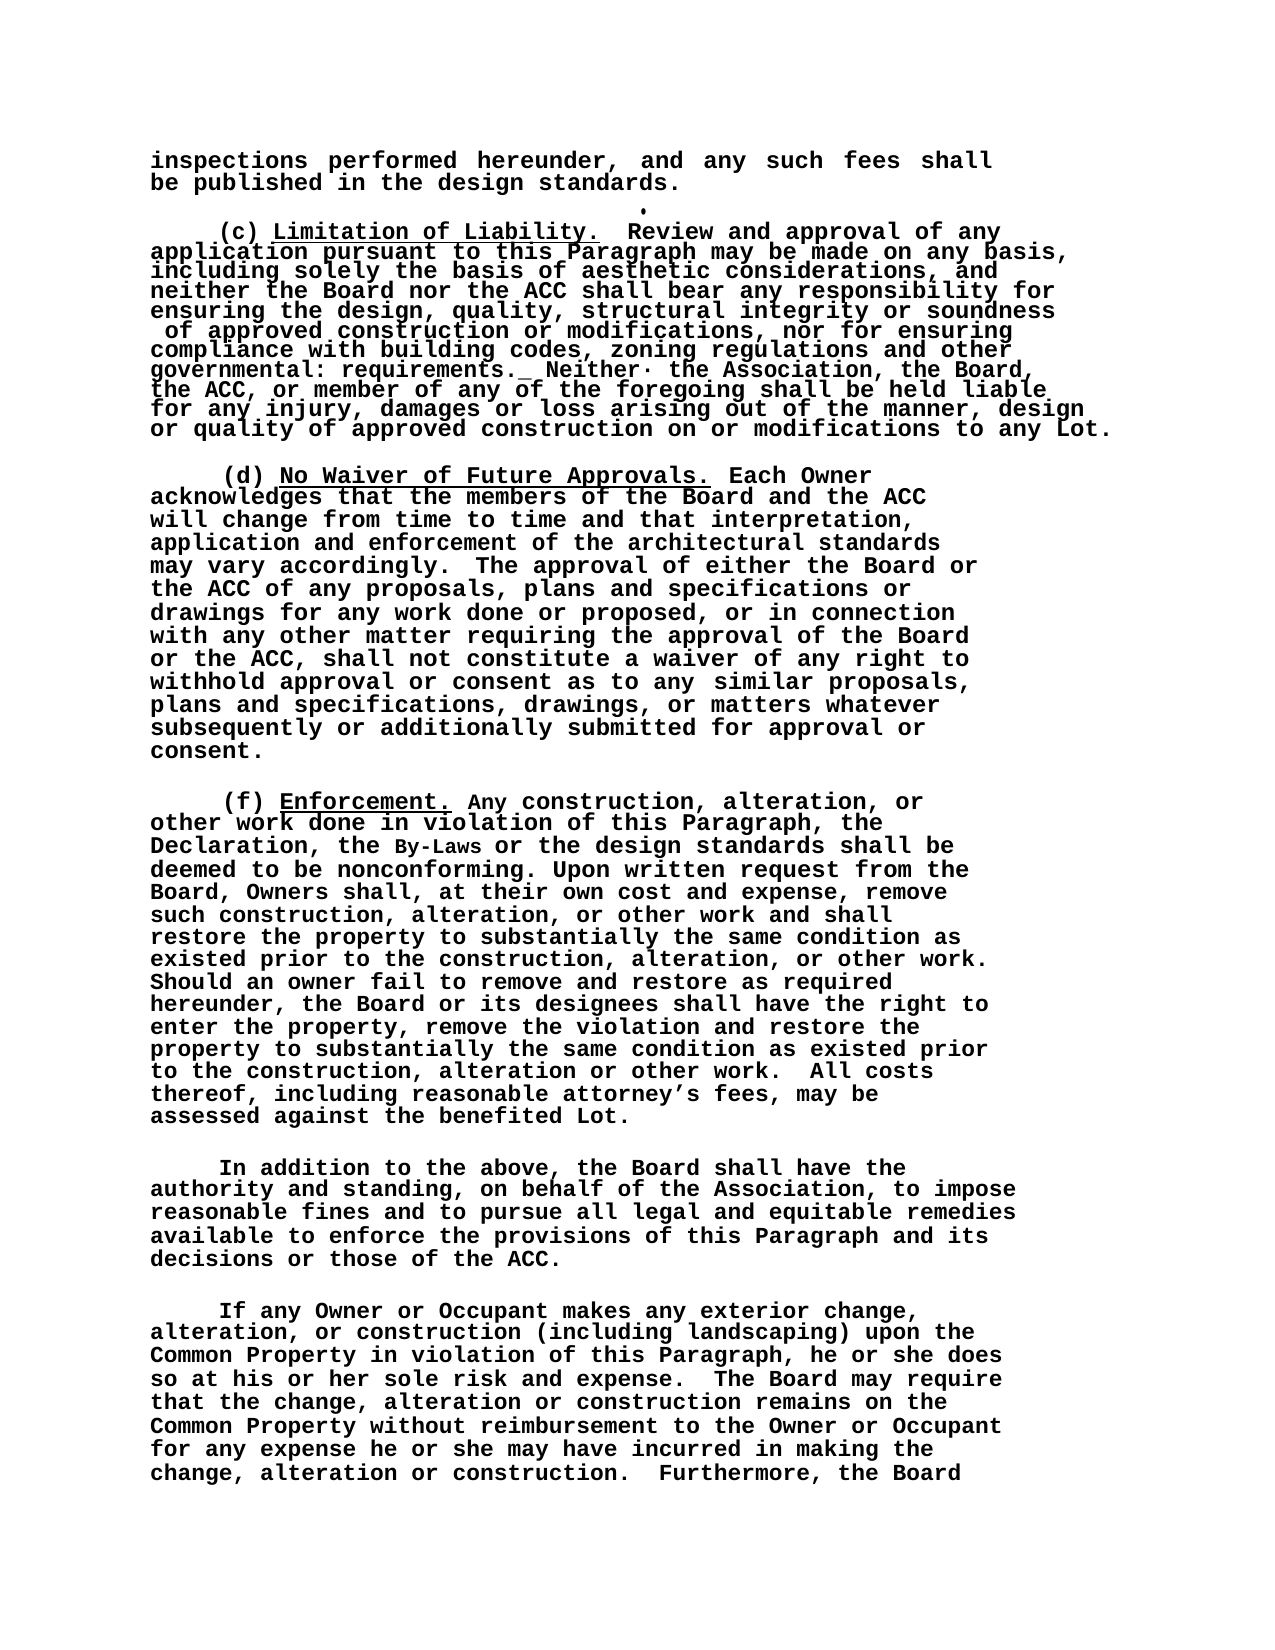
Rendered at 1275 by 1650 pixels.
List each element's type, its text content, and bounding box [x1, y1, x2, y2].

subtitle neither the Board nor the ACC shall bear any responsibility for ensuring the design, quality, structural integrity or soundness [150, 283, 1125, 322]
subtitle (c) Limitation of Liability. Review and approval of any application pursuant to this Paragraph may be made on any basis, including solely the basis of aesthetic considerations, and [150, 224, 1125, 283]
subtitle for any injury, damages or loss arising out of the manner, design or quality of approved construction on or modifications to any Lot. [150, 401, 1125, 440]
subtitle the ACC, or member of any of the foregoing shall be held liable [150, 381, 1125, 401]
text In addition to the above, the Board shall have the authority and standing, on behalf of the Association, to impose reasonable fines and to pursue all legal and equitable remedies available to enforce the provisions of this Paragraph and its decisions or those of the ACC. [150, 1156, 1036, 1273]
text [150, 150, 993, 197]
subtitle of approved construction or modifications, nor for ensuring compliance with building codes, zoning regulations and other governmental: requirements._ Neither· the Association, the Board, [150, 322, 1125, 381]
text (d) No Waiver of Future Approvals. Each Owner acknowledges that the members of the Board and the ACC will change from time to time and that interpretation, application and enforcement of the architectural standards may vary accordingly. The approval of either the Board or the ACC of any proposals, plans and specifications or drawings for any work done or proposed, or in connection with any other matter requiring the approval of the Board or the ACC, shall not constitute a waiver of any right to withhold approval or consent as to any similar proposals, plans and specifications, drawings, or matters whatever subsequently or additionally submitted for approval or consent. [150, 465, 991, 766]
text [150, 1299, 1036, 1487]
text (f) Enforcement. Any construction, alteration, or other work done in violation of this Paragraph, the Declaration, the By-Laws or the design standards shall be deemed to be nonconforming. Upon written request from the Board, Owners shall, at their own cost and expense, remove such construction, alteration, or other work and shall restore the property to substantially the same condition as existed prior to the construction, alteration, or other work. Should an owner fail to remove and restore as required hereunder, the Board or its designees shall have the right to enter the property, remove the violation and restore the property to substantially the same condition as existed prior to the construction, alteration or other work. All costs thereof, including reasonable attorney’s fees, may be assessed against the benefited Lot. [150, 791, 991, 1131]
text • [639, 203, 1125, 224]
